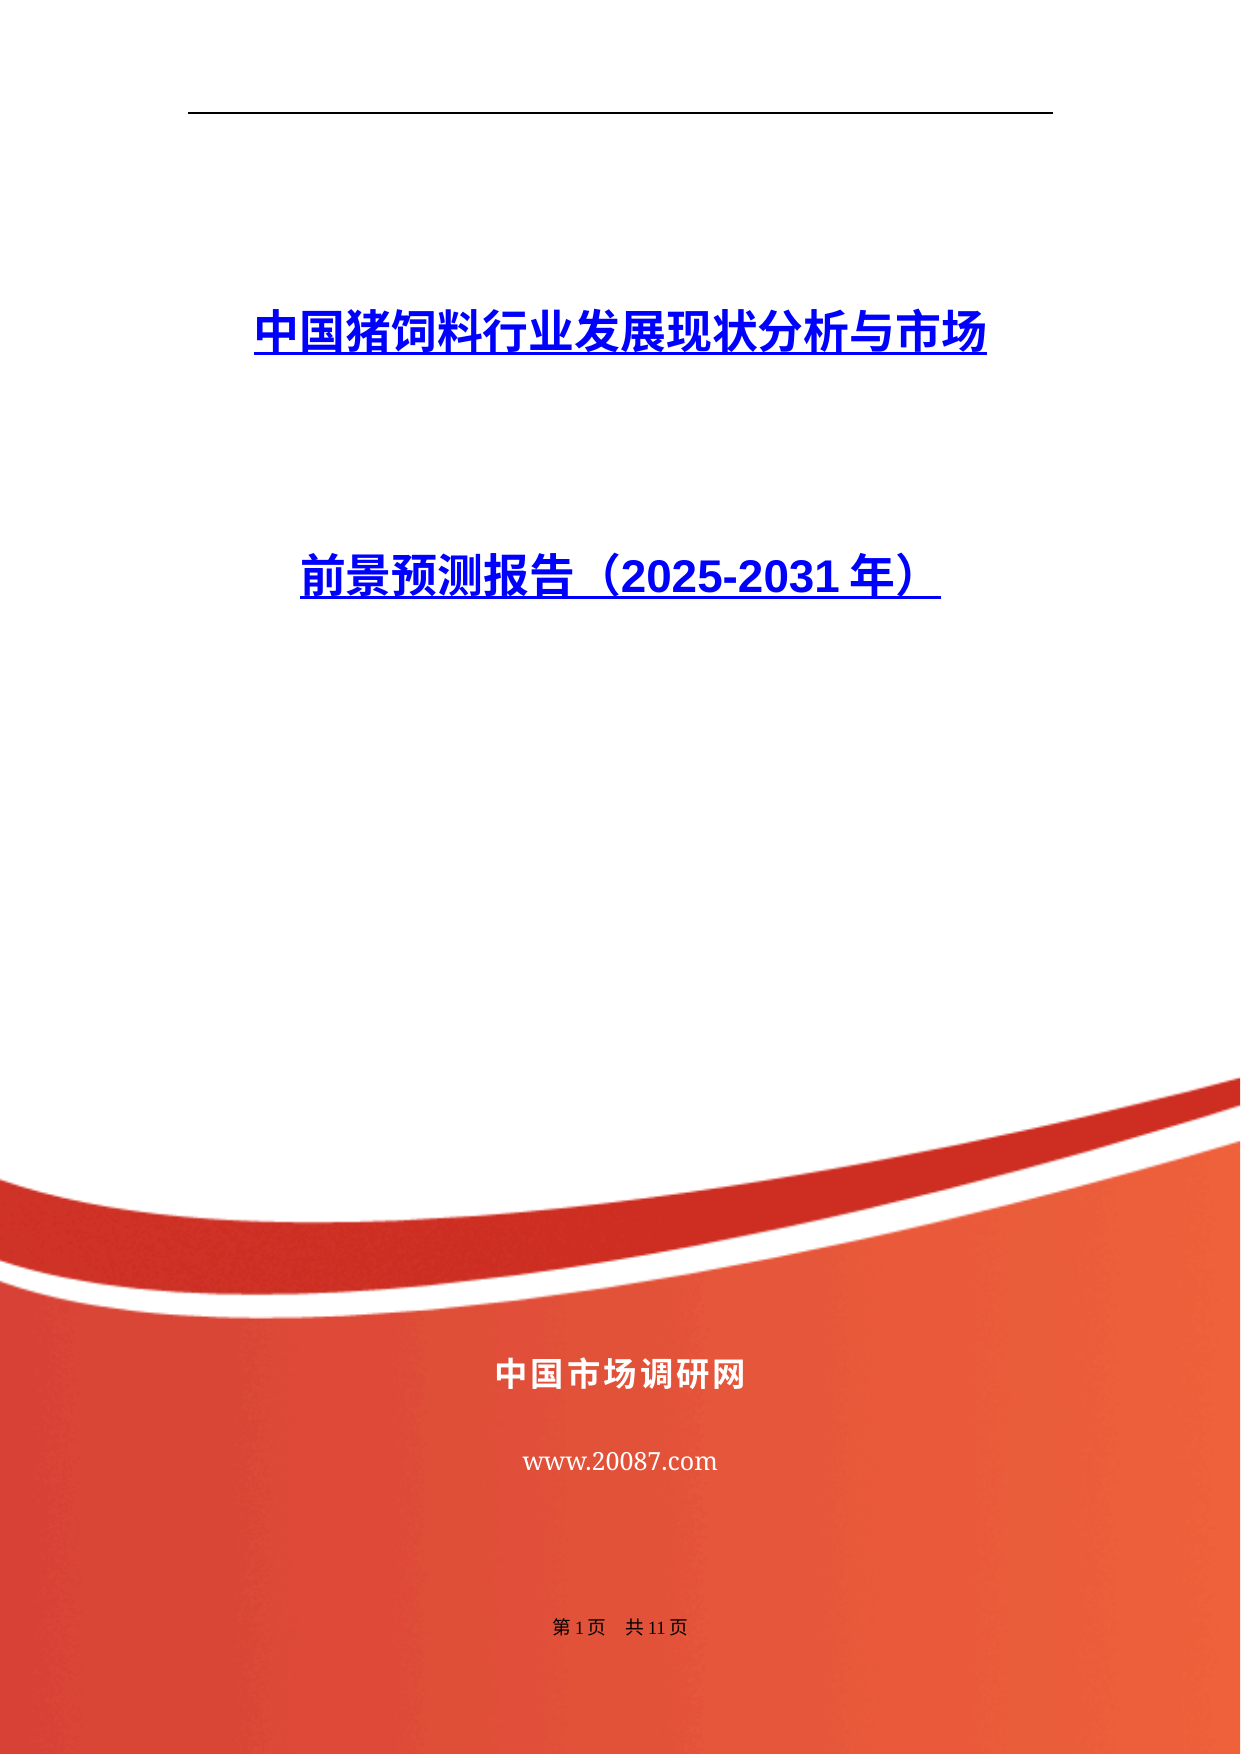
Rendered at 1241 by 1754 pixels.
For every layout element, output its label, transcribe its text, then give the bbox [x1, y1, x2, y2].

subtitle 中国市场调研网 [187, 1339, 1053, 1404]
text www.20087.com [187, 1428, 1053, 1493]
picture [0, 1006, 1241, 1754]
table_header 中国猪饲料行业发展现状分析与市场前景预测报告（2025-2031年） [188, 207, 1053, 773]
